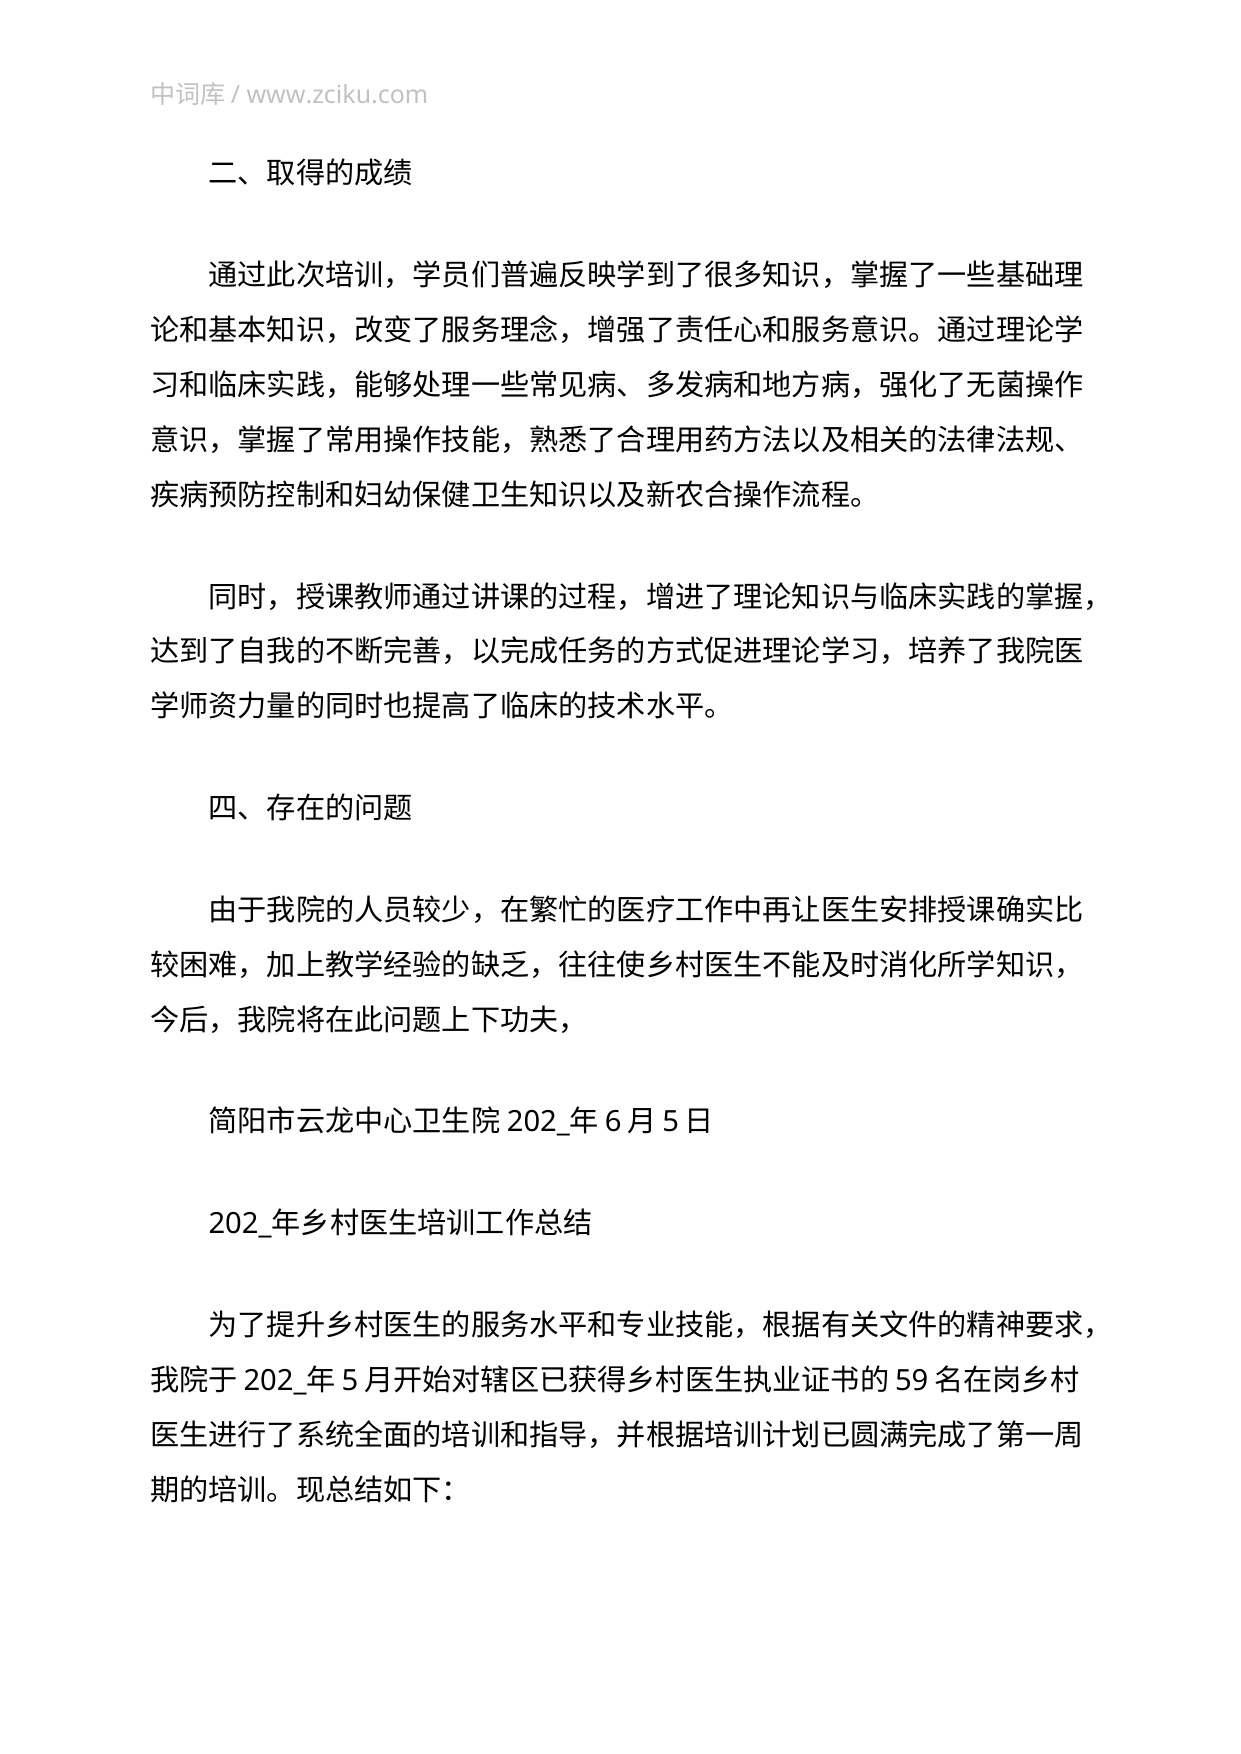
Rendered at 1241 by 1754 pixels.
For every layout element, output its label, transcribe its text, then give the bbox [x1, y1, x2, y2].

text 同时，授课教师通过讲课的过程，增进了理论知识与临床实践的掌握，达到了自我的不断完善，以完成任务的方式促进理论学习，培养了我院医学师资力量的同时也提高了临床的技术水平。 [150, 573, 1090, 725]
text 通过此次培训，学员们普遍反映学到了很多知识，掌握了一些基础理论和基本知识，改变了服务理念，增强了责任心和服务意识。通过理论学习和临床实践，能够处理一些常见病、多发病和地方病，强化了无菌操作意识，掌握了常用操作技能，熟悉了合理用药方法以及相关的法律法规、疾病预防控制和妇幼保健卫生知识以及新农合操作流程。 [150, 252, 1090, 514]
text 由于我院的人员较少，在繁忙的医疗工作中再让医生安排授课确实比较困难，加上教学经验的缺乏，往往使乡村医生不能及时消化所学知识，今后，我院将在此问题上下功夫， [150, 886, 1090, 1038]
text 四、存在的问题 [150, 785, 1090, 827]
text 简阳市云龙中心卫生院 202_年6月5日 [150, 1098, 1090, 1140]
text 202_年乡村医生培训工作总结 [150, 1200, 1090, 1242]
text 为了提升乡村医生的服务水平和专业技能，根据有关文件的精神要求，我院于202_年5月开始对辖区已获得乡村医生执业证书的59名在岗乡村医生进行了系统全面的培训和指导，并根据培训计划已圆满完成了第一周期的培训。现总结如下： [150, 1302, 1090, 1509]
text 二、取得的成绩 [150, 150, 1090, 192]
